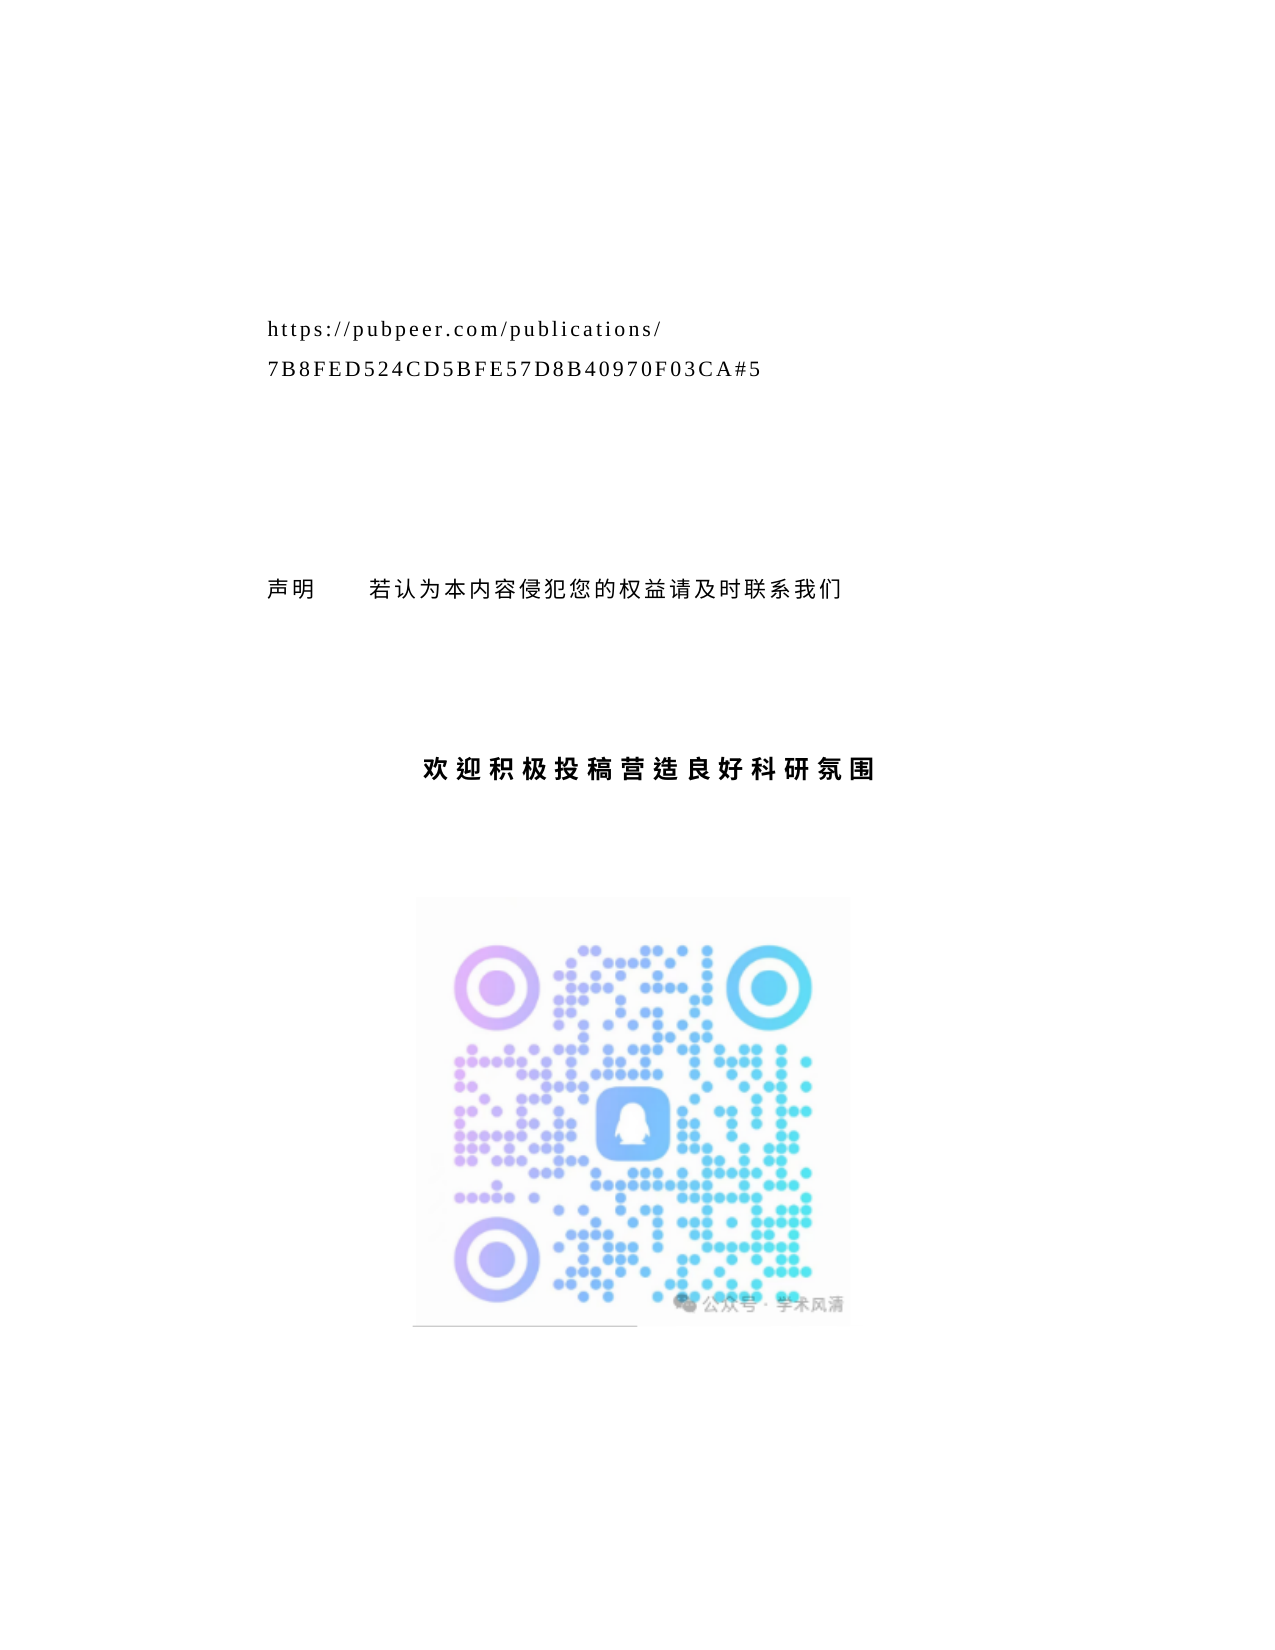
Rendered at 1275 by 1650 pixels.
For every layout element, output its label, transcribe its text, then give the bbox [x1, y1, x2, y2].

text 声明 若认为本内容侵犯您的权益请及时联系我们 [267, 564, 992, 604]
text https://pubpeer.com/publications/7B8FED524CD5BFE57D8B40970F03CA#5 [267, 301, 992, 381]
picture [412, 897, 863, 1328]
text 欢迎积极投稿营造良好科研氛围 [242, 746, 1056, 786]
